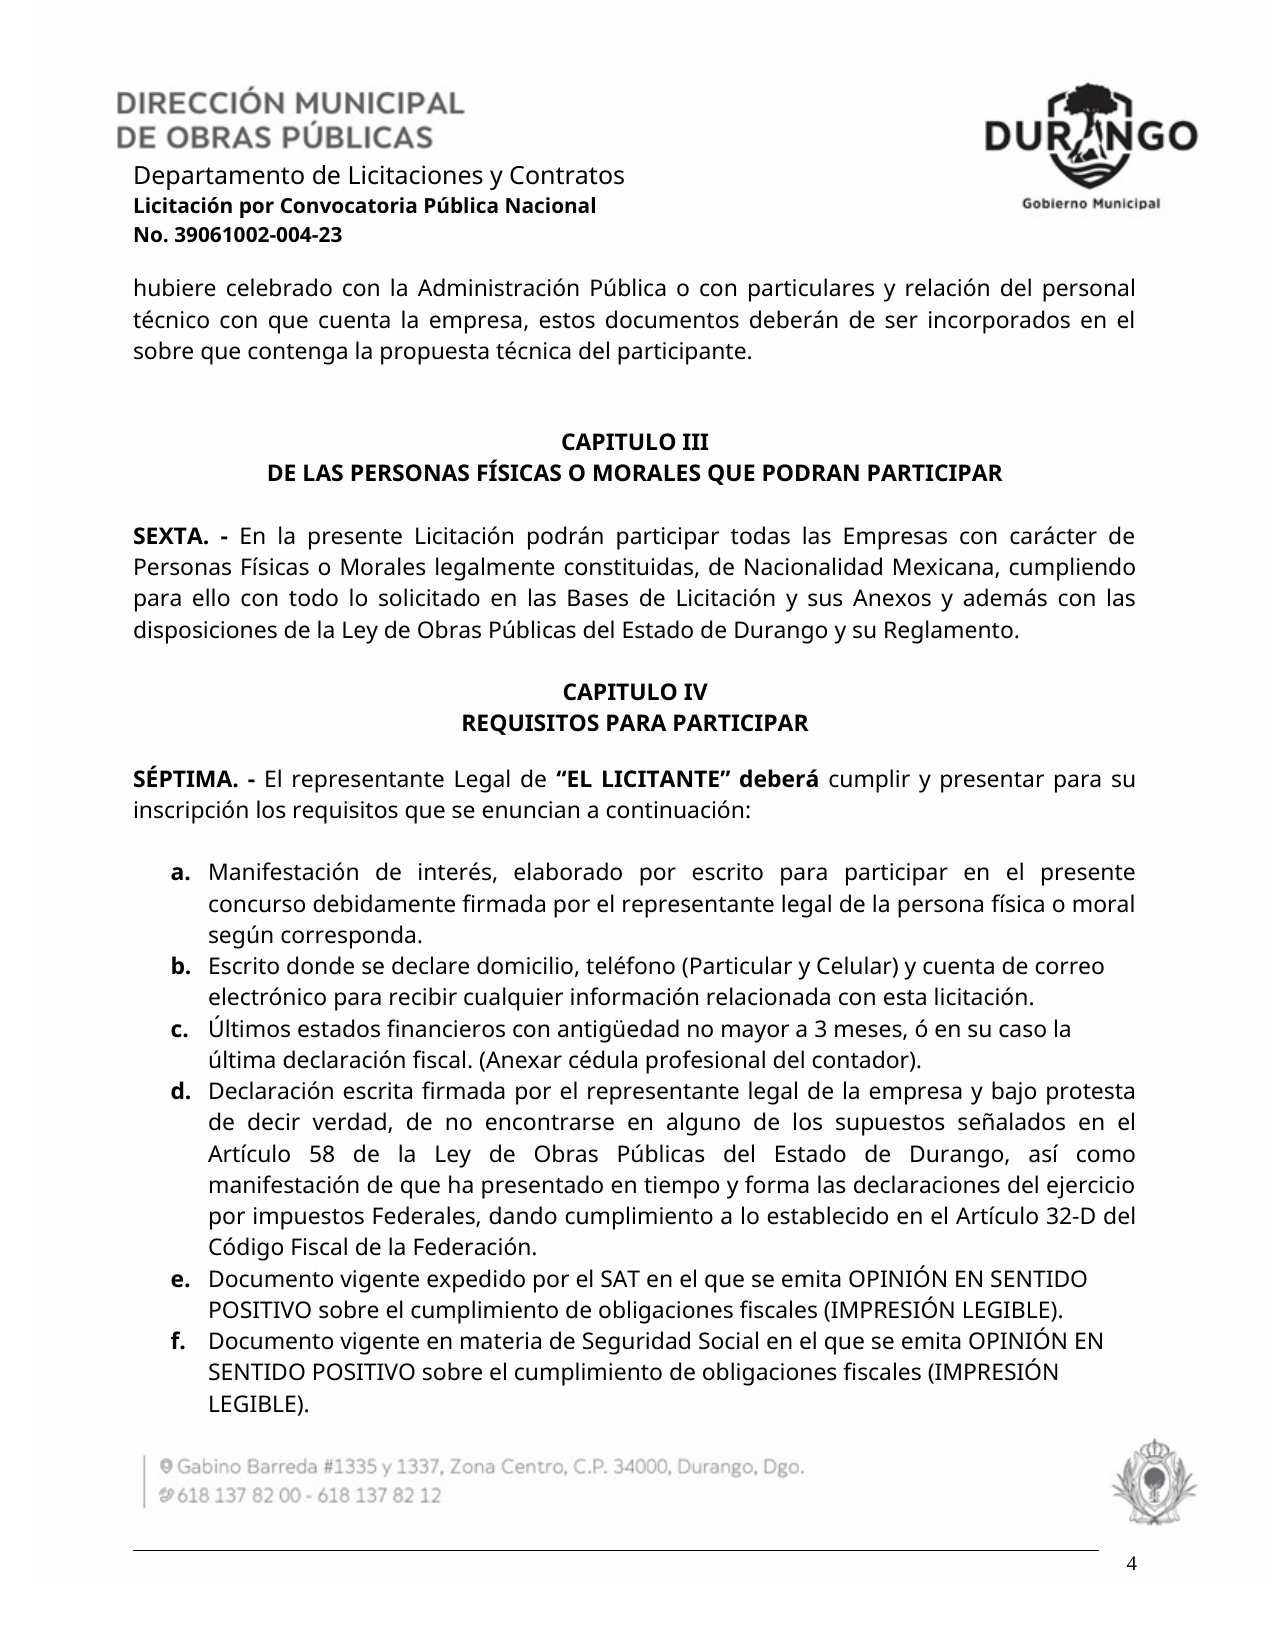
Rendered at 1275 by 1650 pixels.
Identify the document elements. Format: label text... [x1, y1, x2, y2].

list Manifestación de interés, elaborado por escrito para participar en el presente concurso debidamente firmada por el representante legal de la persona física o moral según corresponda. [170, 856, 1137, 950]
text SÉPTIMA. - El representante Legal de “EL LICITANTE” deberá cumplir y presentar para su inscripción los requisitos que se enuncian a continuación: [133, 763, 1137, 825]
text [133, 272, 1137, 366]
list Últimos estados financieros con antigüedad no mayor a 3 meses, ó en su caso la última declaración fiscal. (Anexar cédula profesional del contador). [170, 1013, 1137, 1075]
text SEXTA. - En la presente Licitación podrán participar todas las Empresas con carácter de Personas Físicas o Morales legalmente constituidas, de Nacionalidad Mexicana, cumpliendo para ello con todo lo solicitado en las Bases de Licitación y sus Anexos y además con las disposiciones de de Obras Públicas del Estado de Durango y su Reglamento. [133, 520, 1137, 645]
text REQUISITOS PARA PARTICIPAR [133, 707, 1137, 738]
text CAPITULO III [133, 426, 1137, 457]
text CAPITULO IV [133, 676, 1137, 707]
list Declaración escrita firmada por el representante legal de la empresa y bajo protesta de decir verdad, de no encontrarse en alguno de los supuestos señalados en el Artículo 58 de de Obras Públicas del Estado de Durango, así como manifestación de que ha presentado en tiempo y forma las declaraciones del ejercicio por impuestos Federales, dando cumplimiento a lo establecido en el Artículo 32-D del Código Fiscal de la Federación. [170, 1075, 1137, 1263]
list Documento vigente en materia de Seguridad Social en el que se emita OPINIÓN EN SENTIDO POSITIVO sobre el cumplimiento de obligaciones fiscales (IMPRESIÓN LEGIBLE). [170, 1325, 1137, 1419]
picture [32, 0, 1275, 1587]
list Documento vigente expedido por el SAT en el que se emita OPINIÓN EN SENTIDO POSITIVO sobre el cumplimiento de obligaciones fiscales (IMPRESIÓN LEGIBLE). [170, 1263, 1137, 1325]
text DE LAS PERSONAS FÍSICAS O MORALES QUE PODRAN PARTICIPAR [133, 457, 1137, 488]
list Escrito donde se declare domicilio, teléfono (Particular y Celular) y cuenta de correo electrónico para recibir cualquier información relacionada con esta licitación. [170, 950, 1137, 1013]
